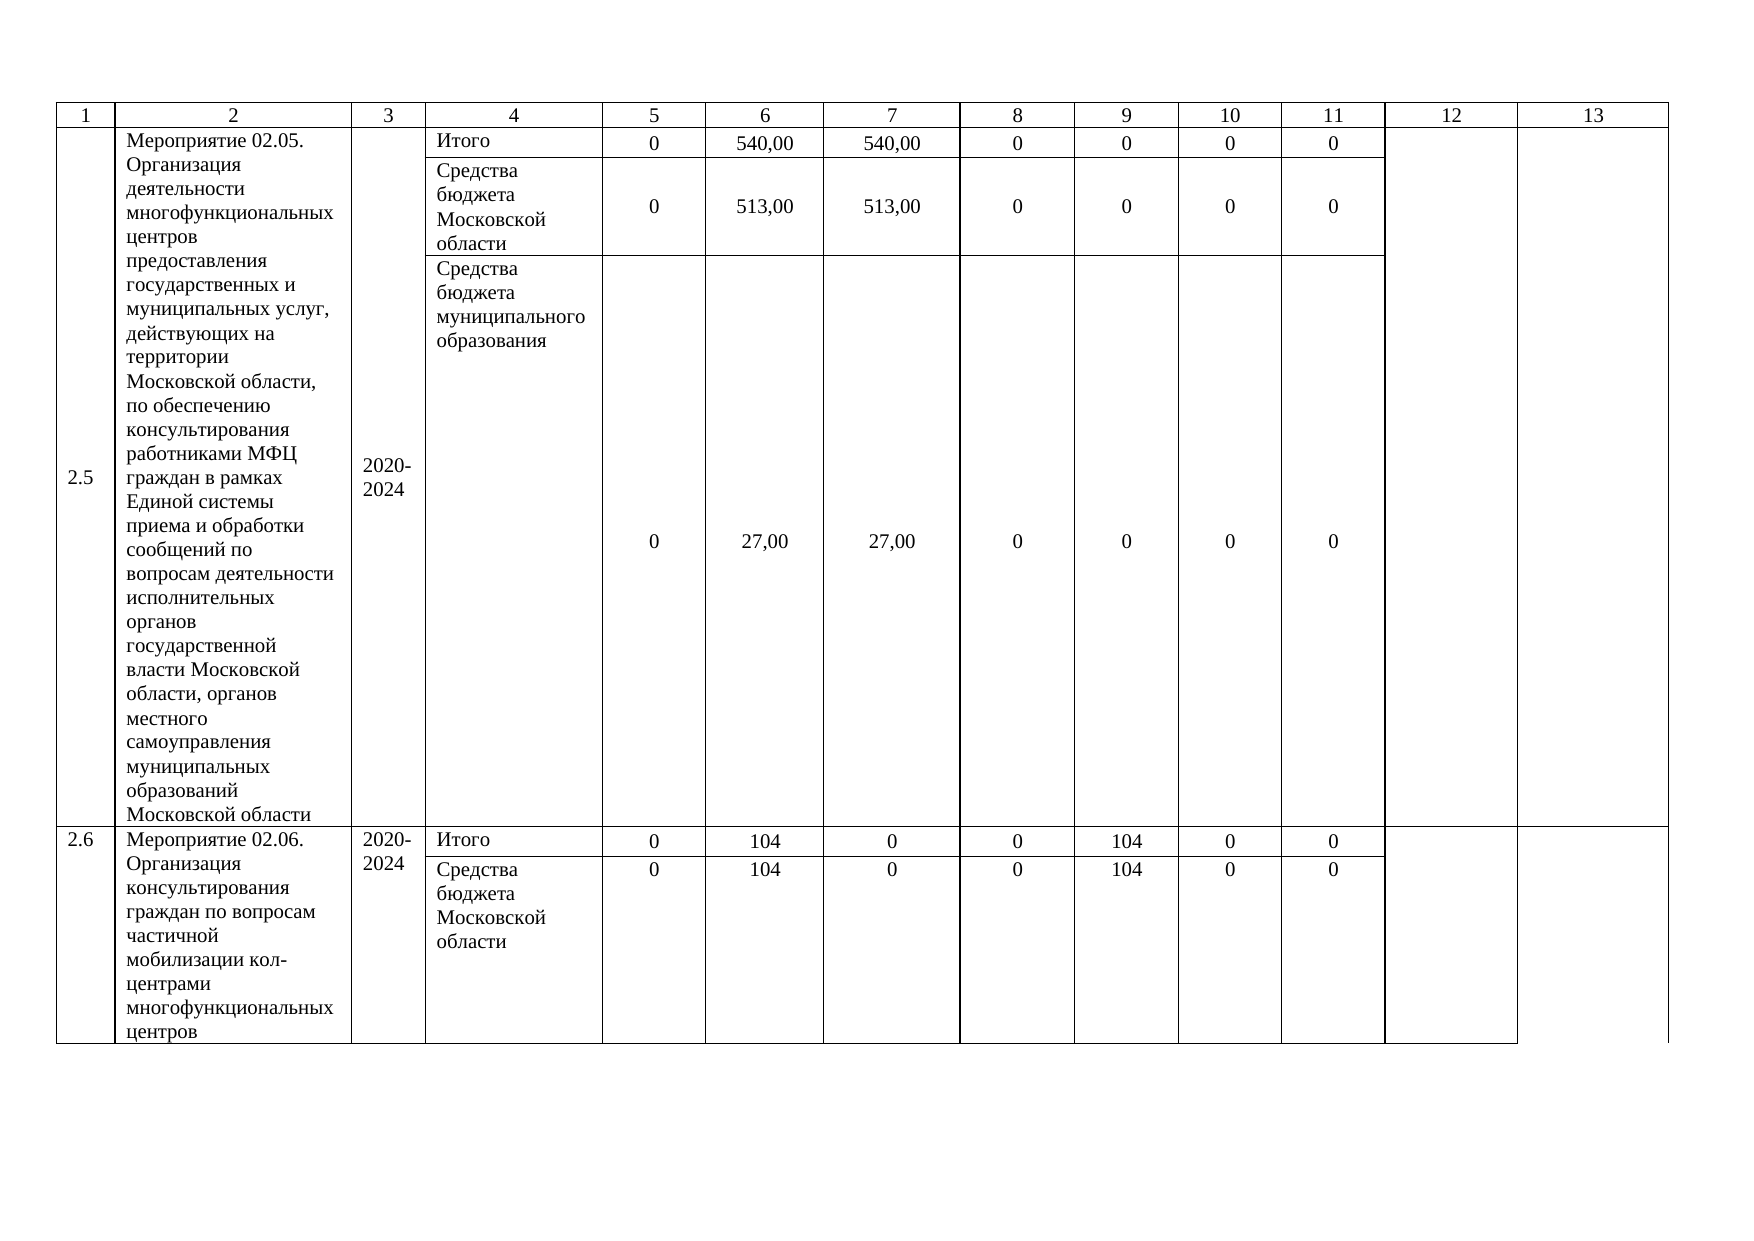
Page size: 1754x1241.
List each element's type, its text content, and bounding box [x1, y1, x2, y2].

table_cell 0 [603, 158, 705, 254]
table_header 4 [426, 103, 602, 127]
table_cell Средства бюджета Московской области [426, 158, 602, 254]
table_cell [1518, 128, 1668, 254]
table_header 9 [1075, 103, 1178, 127]
table_header 13 [1518, 103, 1668, 127]
table_cell 0 [961, 857, 1074, 1043]
table_cell 0 [1179, 158, 1281, 254]
table_header 2 [116, 103, 351, 127]
table_cell 0 [1075, 158, 1178, 254]
table_cell 0 [603, 256, 705, 826]
table_header 7 [824, 103, 959, 127]
table_cell 2020-2024 [352, 128, 425, 826]
table_cell 0 [1282, 158, 1384, 254]
table_cell [1518, 827, 1668, 1043]
table_cell Мероприятие 02.06. Организация консультирования граждан по вопросам частичной мобилизации кол-центрами многофункциональных центров предоставления государственных и муниципальных услуг [116, 827, 351, 1043]
table_cell 0 [1179, 256, 1281, 826]
table_cell 513,00 [706, 158, 823, 254]
table_cell 27,00 [706, 256, 823, 826]
table_cell 0 [1075, 256, 1178, 826]
table_header 3 [352, 103, 425, 127]
table_cell 104 [1075, 857, 1178, 1043]
table_header 12 [1386, 103, 1517, 127]
table_cell 0 [1282, 256, 1384, 826]
table_header 5 [603, 103, 705, 127]
table_cell 0 [824, 857, 959, 1043]
table_cell 0 [603, 857, 705, 1043]
table_cell 0 [1179, 857, 1281, 1043]
table_cell Итого [426, 128, 602, 157]
table_header 6 [706, 103, 823, 127]
table_cell 0 [1282, 857, 1384, 1043]
table_cell 0 [824, 827, 959, 856]
table_cell 2.5 [57, 128, 114, 826]
table_cell 0 [1075, 128, 1178, 157]
table_cell 0 [961, 827, 1074, 856]
table_cell 104 [1075, 827, 1178, 856]
table_cell 0 [1179, 827, 1281, 856]
table_cell [1386, 827, 1517, 1043]
table_cell 2.6 [57, 827, 114, 1043]
table_header 11 [1282, 103, 1384, 127]
table_cell 540,00 [706, 128, 823, 157]
table_cell 104 [706, 827, 823, 856]
table_header 8 [961, 103, 1074, 127]
table_cell 540,00 [824, 128, 959, 157]
table_cell Итого [426, 827, 602, 856]
table_cell Мероприятие 02.05. Организация деятельности многофункциональных центров предоставления государственных и муниципальных услуг, действующих на территории Московской области, по обеспечению консультирования работниками МФЦ граждан в рамках Единой системы приема и обработки сообщений по вопросам деятельности исполнительных органов государственной власти Московской области, органов местного самоуправления муниципальных образований Московской области [116, 128, 351, 826]
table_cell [426, 256, 602, 826]
table_cell 2020-2024 [352, 827, 425, 1043]
table_cell 0 [603, 827, 705, 856]
table_cell [1386, 128, 1517, 254]
table_cell 27,00 [824, 256, 959, 826]
table_header 10 [1179, 103, 1281, 127]
table_cell 0 [961, 128, 1074, 157]
table_cell [1386, 255, 1517, 826]
table_cell 0 [961, 256, 1074, 826]
table_cell Средства бюджета Московской области [426, 857, 602, 1043]
table_cell 104 [706, 857, 823, 1043]
table_cell [1518, 255, 1668, 826]
table_header 1 [57, 103, 114, 127]
table_cell 0 [603, 128, 705, 157]
table_cell 0 [1282, 827, 1384, 856]
table_cell 513,00 [824, 158, 959, 254]
table_cell 0 [1179, 128, 1281, 157]
table_cell 0 [1282, 128, 1384, 157]
table_cell 0 [961, 158, 1074, 254]
